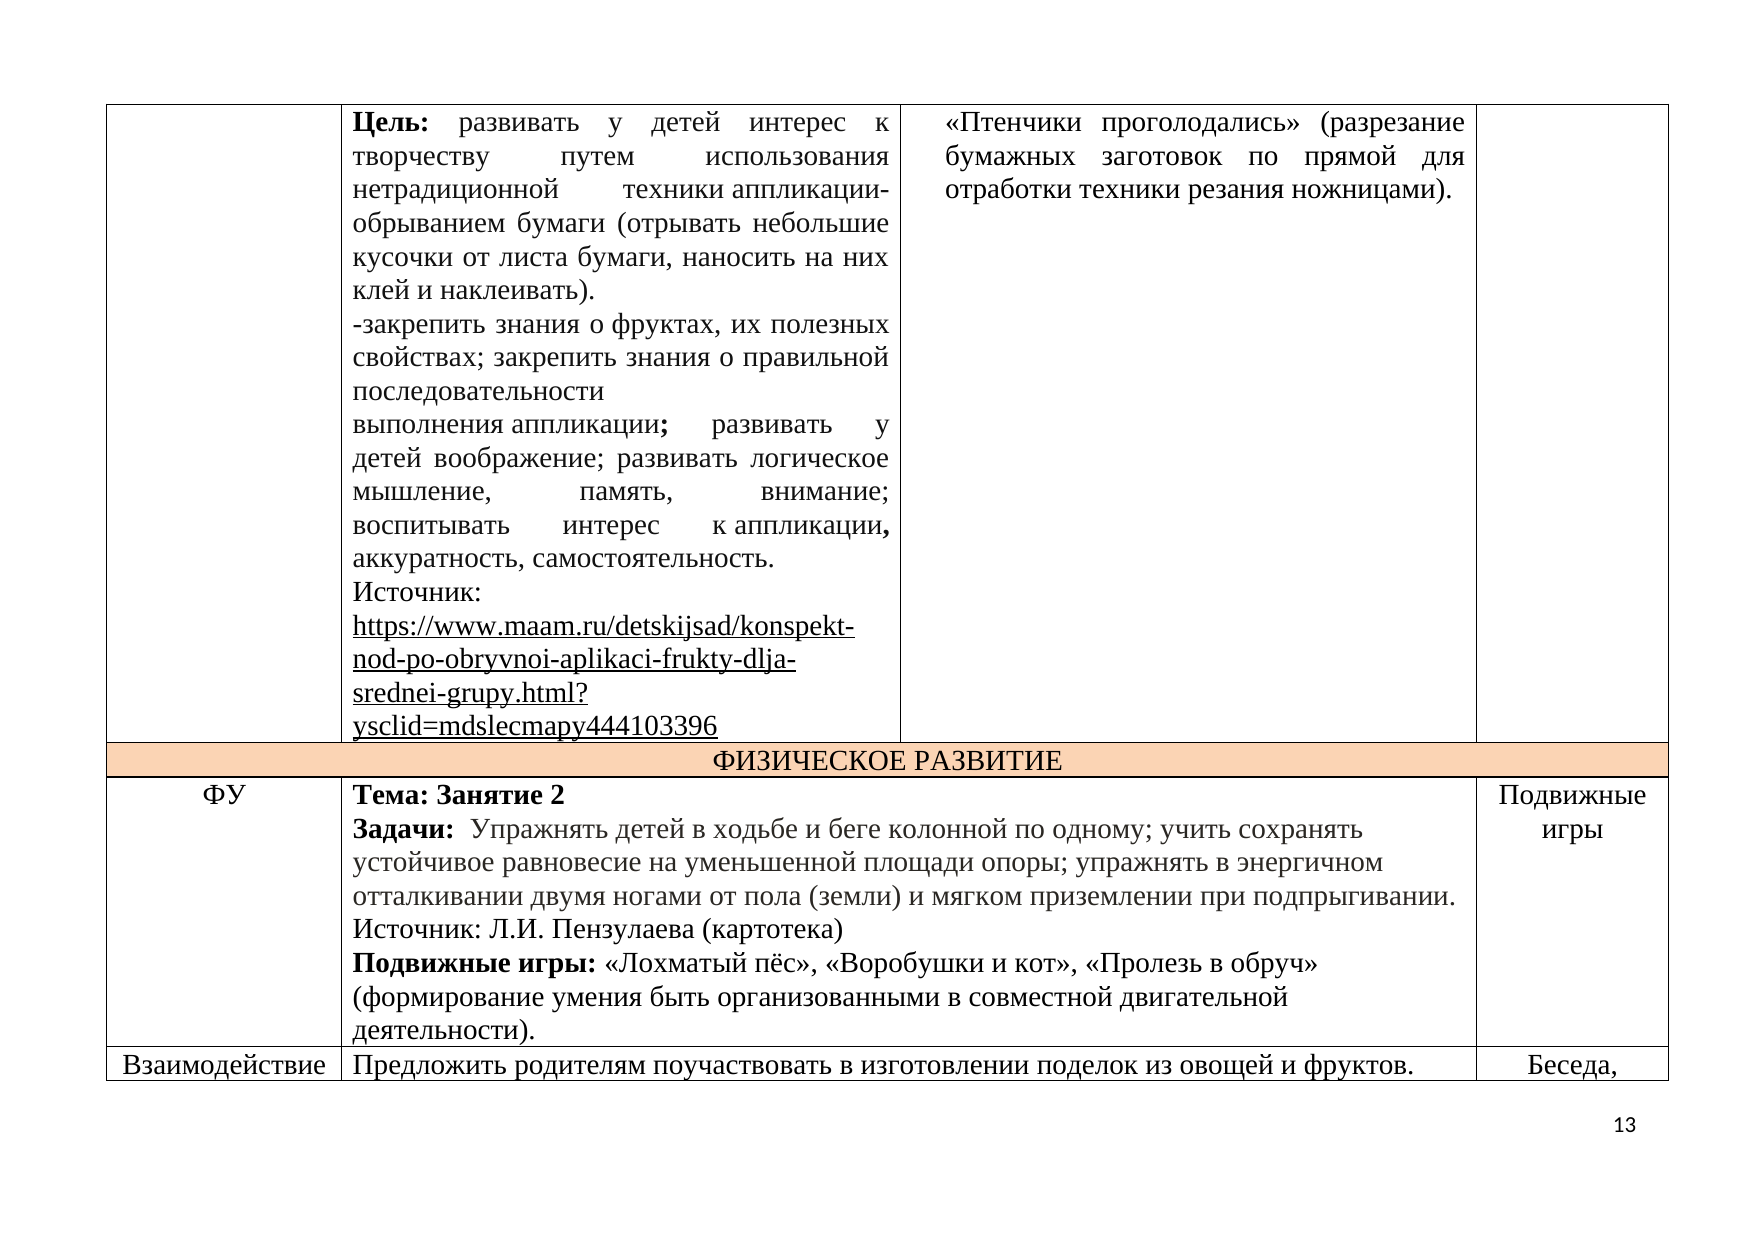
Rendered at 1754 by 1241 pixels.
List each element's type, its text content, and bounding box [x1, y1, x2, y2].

table_cell ФУ [107, 778, 341, 1046]
table_cell Подвижные игры [1477, 778, 1668, 1046]
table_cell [107, 1047, 341, 1080]
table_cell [342, 105, 900, 742]
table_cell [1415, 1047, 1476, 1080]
table_cell Беседа, буклеты [1477, 1047, 1668, 1080]
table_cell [901, 105, 1476, 742]
table_cell ФИЗИЧЕСКОЕ РАЗВИТИЕ [107, 743, 1668, 776]
table_cell А [107, 105, 341, 742]
table_cell [1477, 105, 1668, 742]
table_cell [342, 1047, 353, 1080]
table_cell Тема: Занятие 2 Задачи: Упражнять детей в ходьбе и беге колонной по одному; учить сохранять устойчивое равновесие на уменьшенной площади опоры; упражнять в энергичном отталкивании двумя ногами от пола (земли) и мягком приземлении при подпрыгивании. Источник: Л.И. Пензулаева (картотека) Подвижные игры: «Лохматый пёс», «Воробушки и кот», «Пролезь в обруч» (формирование умения быть организованными в совместной двигательной деятельности). [342, 778, 1476, 1046]
